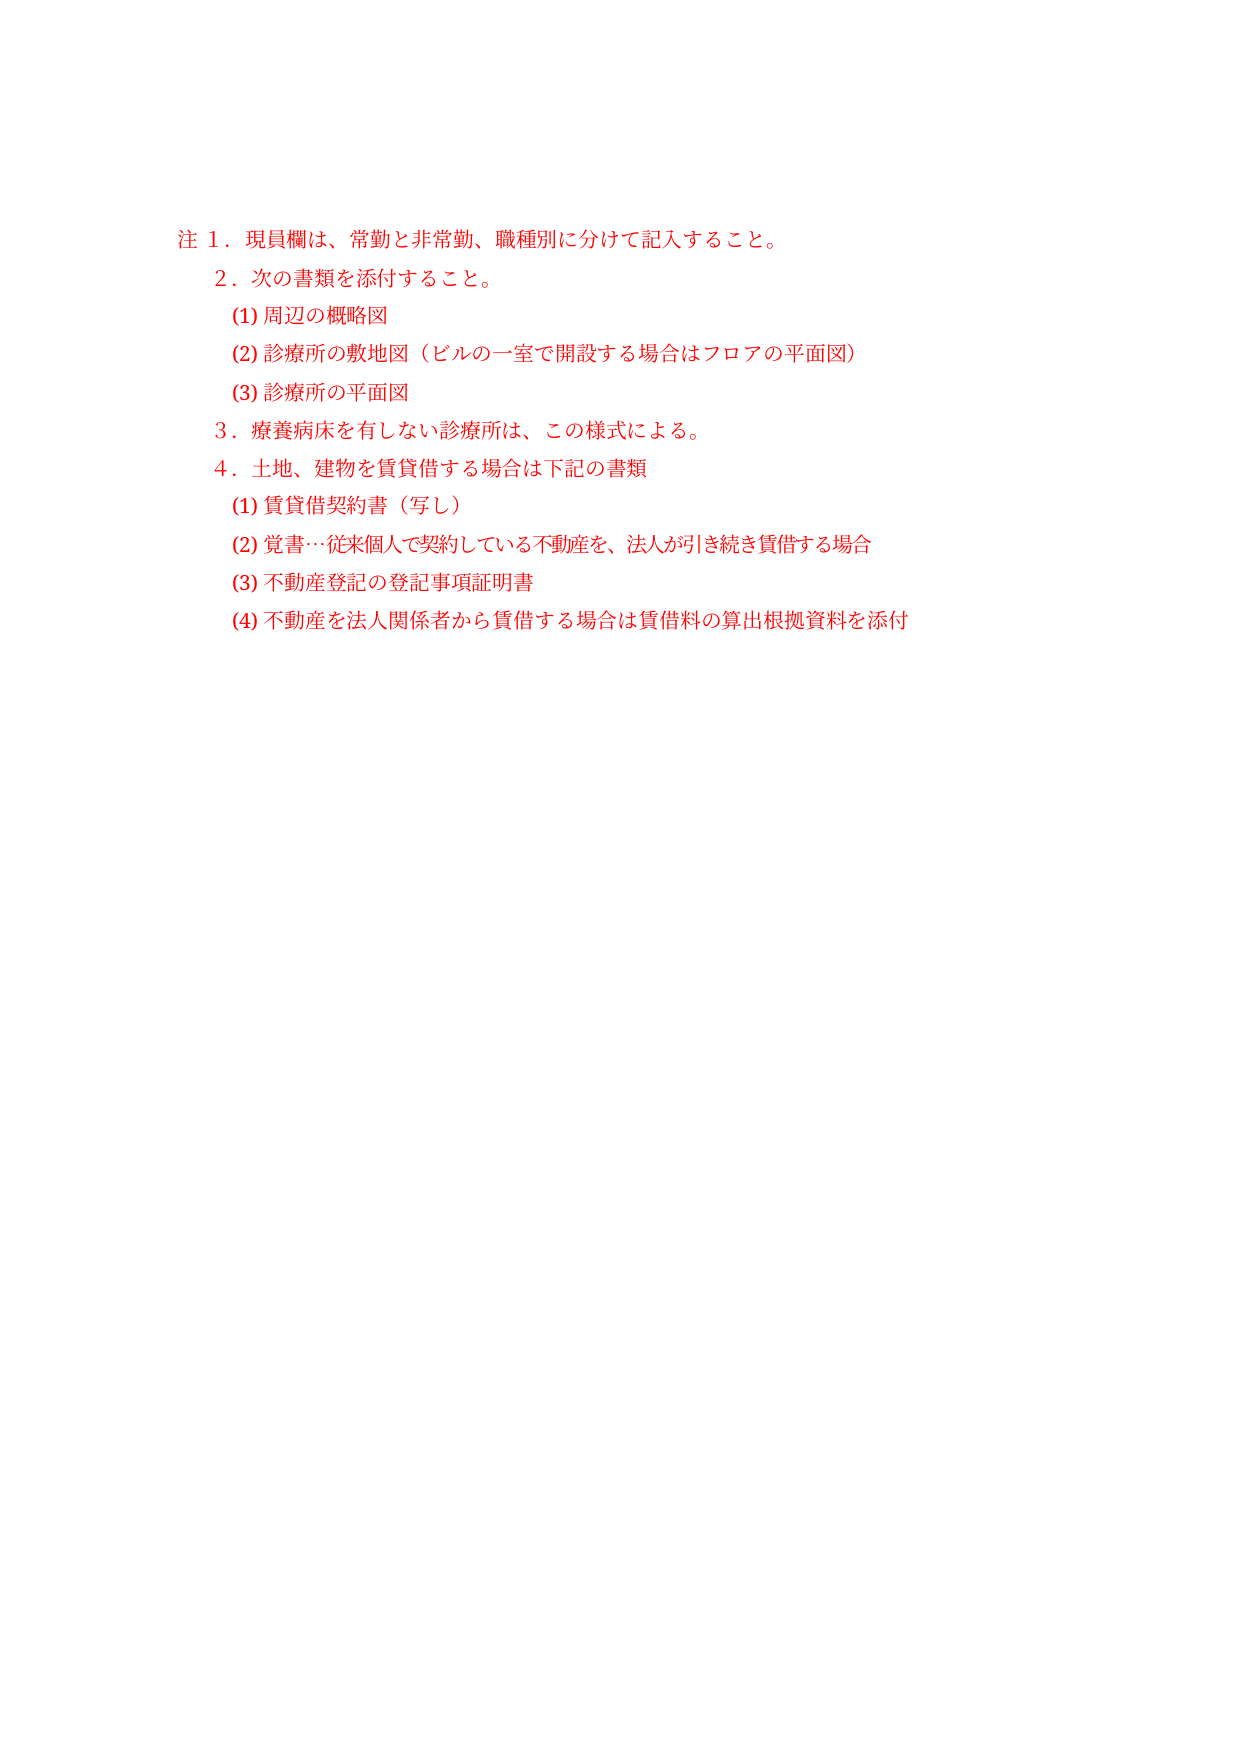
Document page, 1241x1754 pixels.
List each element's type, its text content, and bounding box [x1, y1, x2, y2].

text (1) 周辺の概略図 [232, 296, 1063, 334]
text 注 １．現員欄は、常勤と非常勤、職種別に分けて記入すること。 [177, 220, 1063, 258]
text ４．土地、建物を賃貸借する場合は下記の書類 [210, 448, 1063, 486]
text (1) 賃貸借契約書（写し） [232, 486, 1063, 524]
text (3) 診療所の平面図 [232, 372, 1063, 410]
text (2) 診療所の敷地図（ビルの一室で開設する場合はフロアの平面図） [232, 334, 1063, 372]
text (4) 不動産を法人関係者から賃借する場合は賃借料の算出根拠資料を添付 [232, 600, 1063, 638]
text (2) 覚書…従来個人で契約している不動産を、法人が引き続き賃借する場合 [232, 524, 1063, 562]
text ３．療養病床を有しない診療所は、この様式による。 [210, 410, 1063, 448]
text (3) 不動産登記の登記事項証明書 [232, 562, 1063, 600]
text ２．次の書類を添付すること。 [210, 258, 1063, 296]
